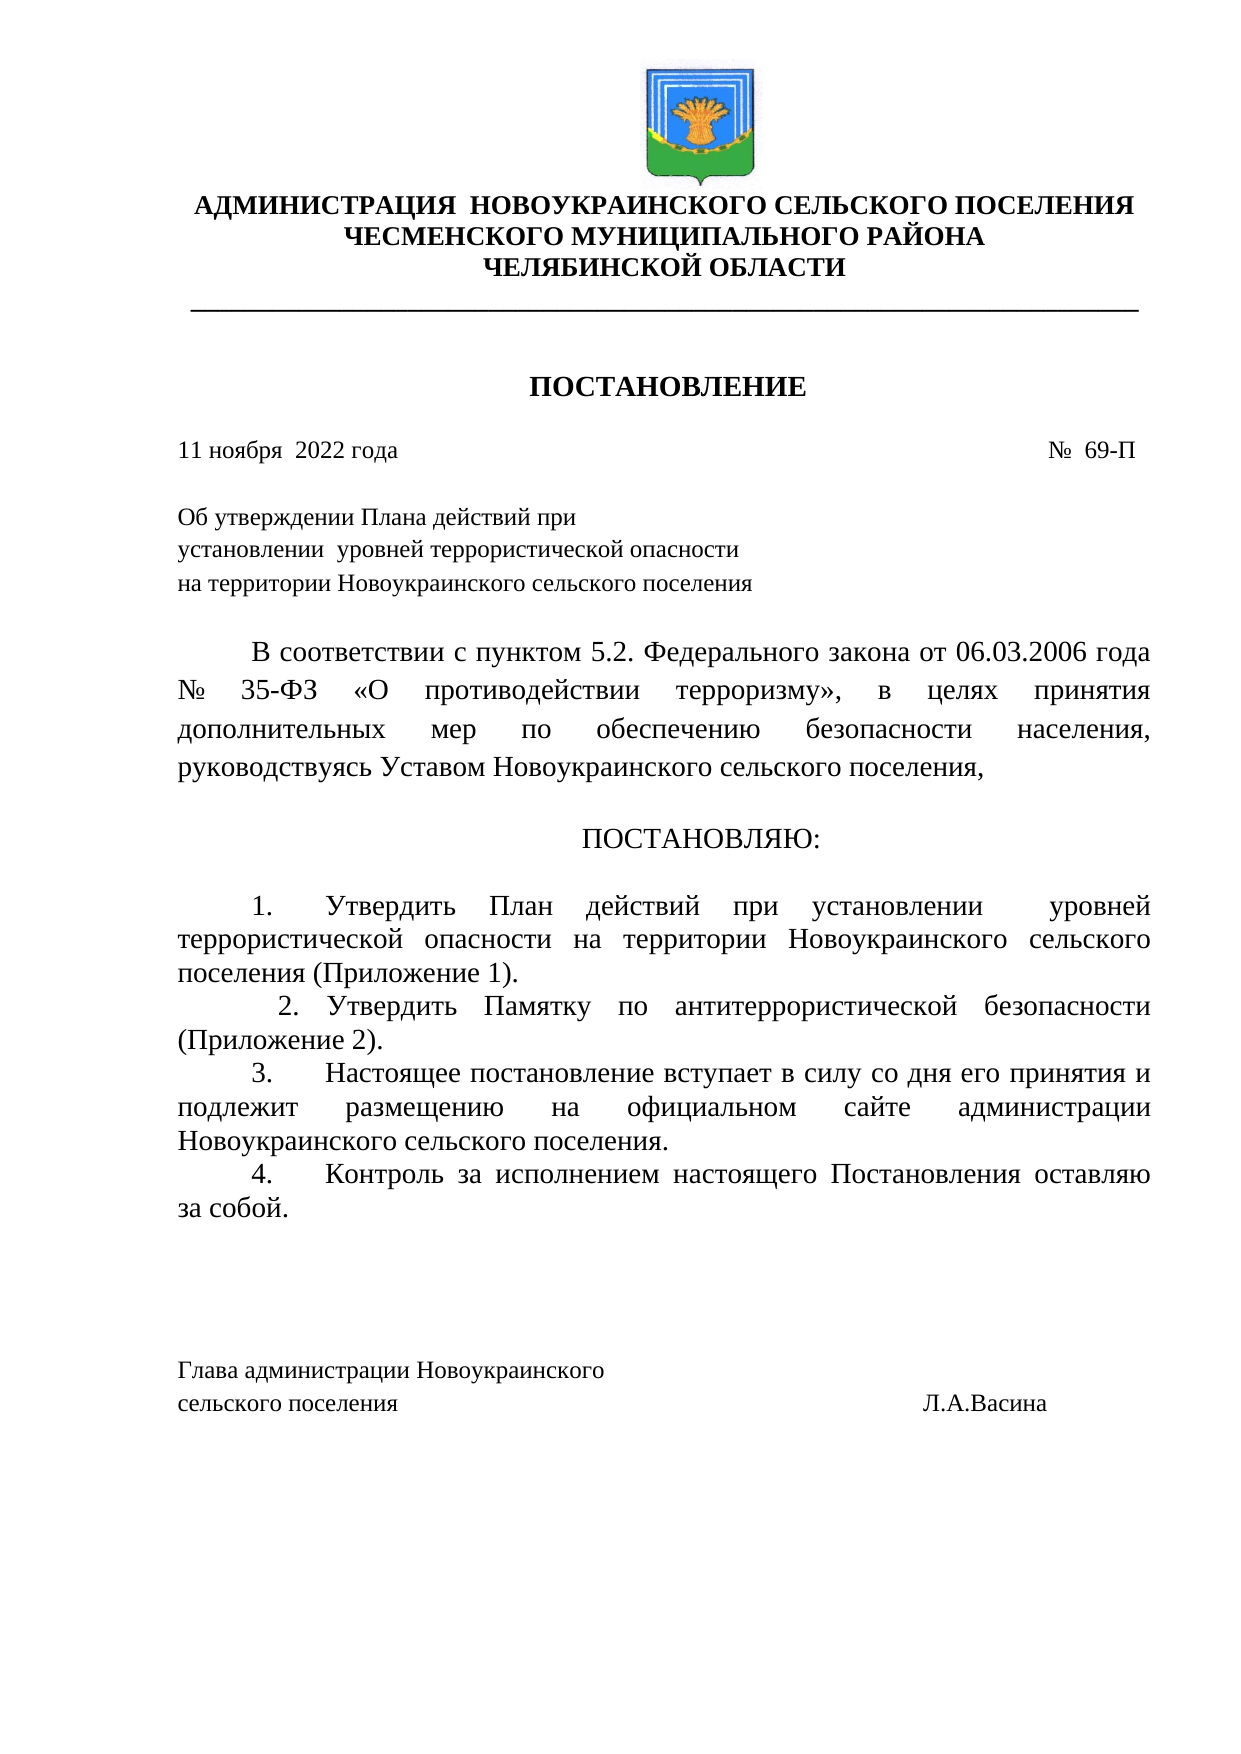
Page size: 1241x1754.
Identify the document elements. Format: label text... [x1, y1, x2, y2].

text 2. Утвердить Памятку по антитеррористической безопасности (Приложение 2). [177, 988, 1152, 1056]
text установлении уровней террористической опасности [177, 534, 1152, 563]
text ______________________________________________________________________ [177, 283, 1152, 314]
text 1. Утвердить План действий при установлении уровней террористической опасности на территории Новоукраинского сельского поселения (Приложение 1). [177, 888, 1152, 988]
text Об утверждении Плана действий при [177, 502, 1152, 530]
text 11 ноября 2022 года № 69-П [177, 436, 1152, 464]
text сельского поселения Л.А.Васина [177, 1388, 1152, 1417]
text ПОСТАНОВЛЕНИЕ [177, 369, 1152, 402]
text 3. Настоящее постановление вступает в силу со дня его принятия и подлежит размещению на официальном сайте администрации Новоукраинского сельского поселения. [177, 1056, 1152, 1156]
text В соответствии с пунктом 5.2. Федерального закона от 06.03.2006 года № 35-ФЗ «О противодействии терроризму», в целях принятия дополнительных мер по обеспечению безопасности населения, руководствуясь Уставом Новоукраинского сельского поселения, [177, 634, 1152, 783]
text АДМИНИСТРАЦИЯ НОВОУКРАИНСКОГО СЕЛЬСКОГО ПОСЕЛЕНИЯ ЧЕСМЕНСКОГО МУНИЦИПАЛЬНОГО РАЙОНА ЧЕЛЯБИНСКОЙ ОБЛАСТИ [177, 189, 1152, 283]
text Глава администрации Новоукраинского [177, 1355, 1152, 1384]
picture [639, 59, 763, 190]
text ПОСТАНОВЛЯЮ: [177, 821, 1152, 854]
text на территории Новоукраинского сельского поселения [177, 568, 1152, 596]
text 4. Контроль за исполнением настоящего Постановления оставляю за собой. [177, 1156, 1152, 1223]
